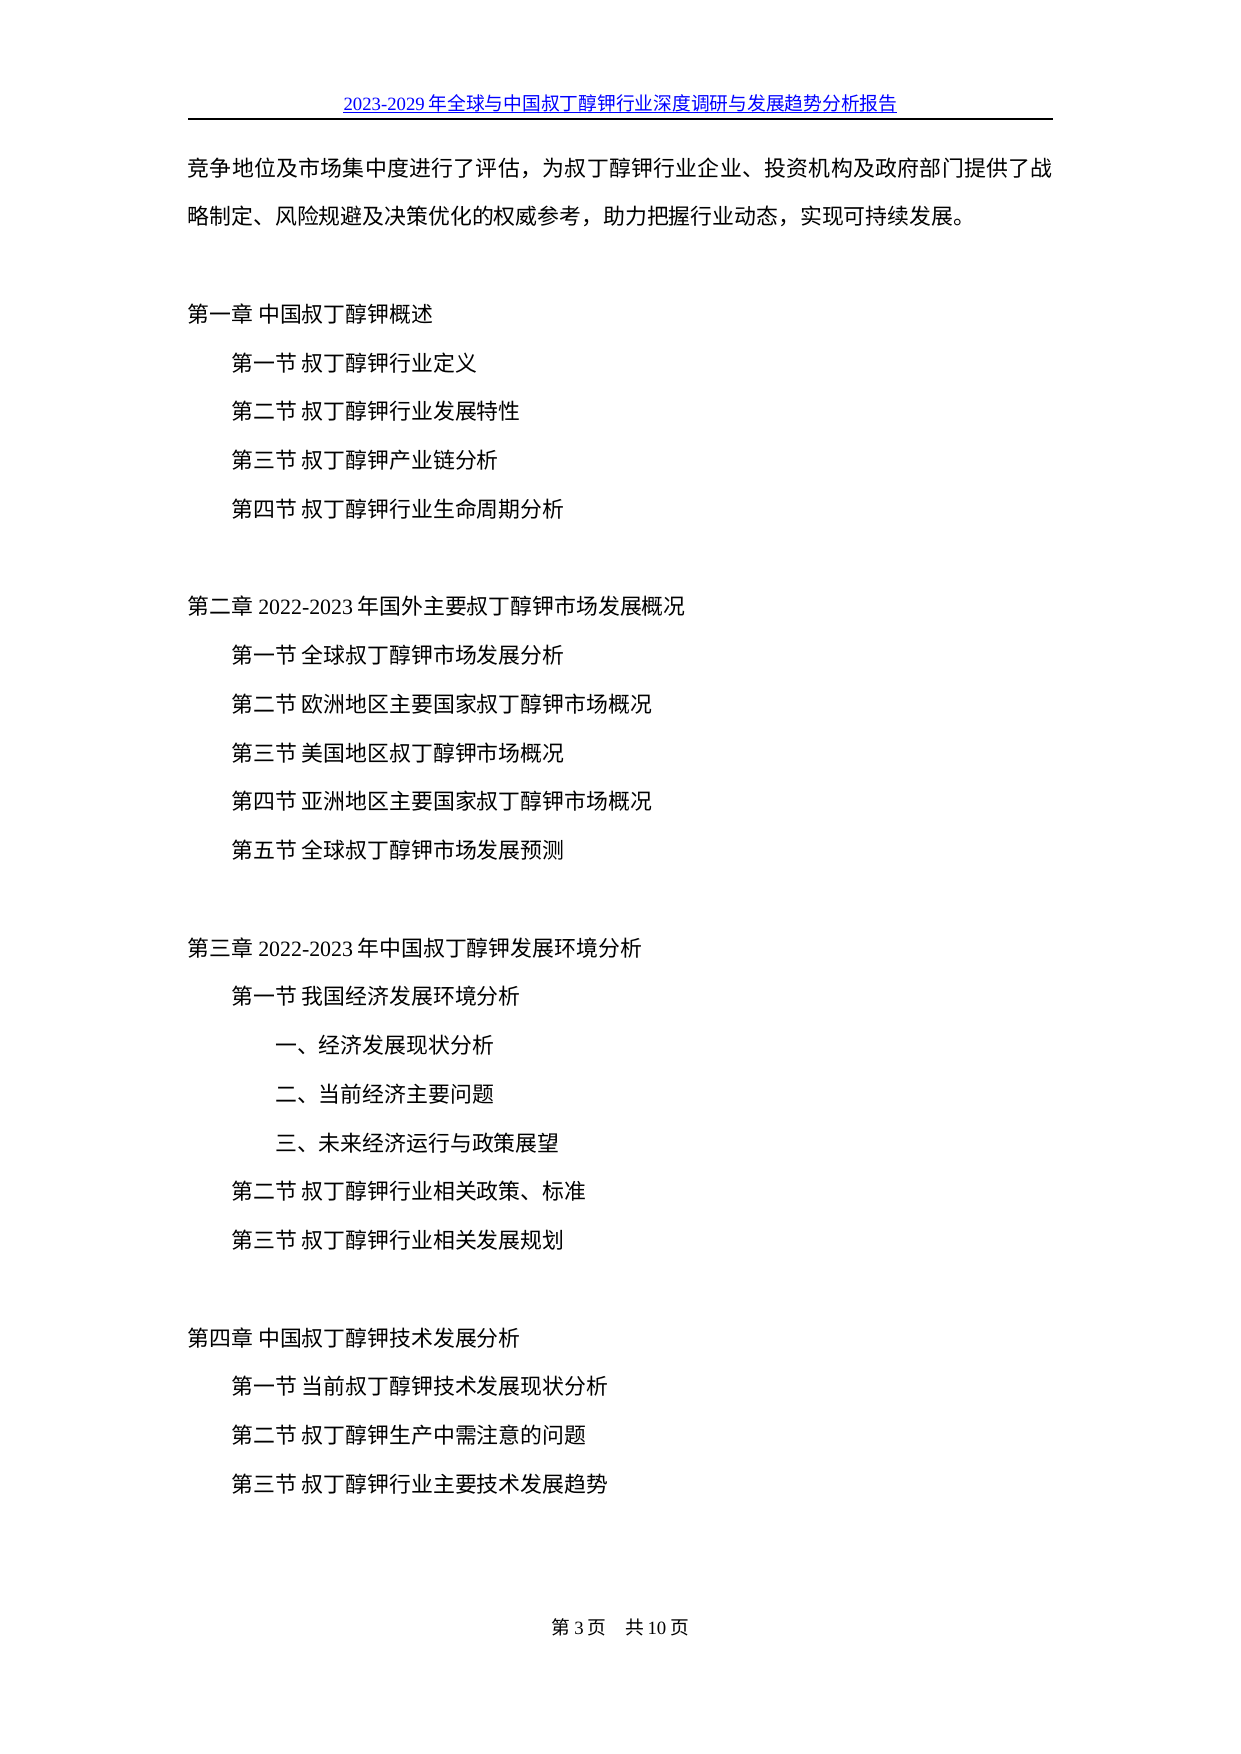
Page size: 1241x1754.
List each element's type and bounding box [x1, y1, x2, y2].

text [187, 150, 1053, 1499]
